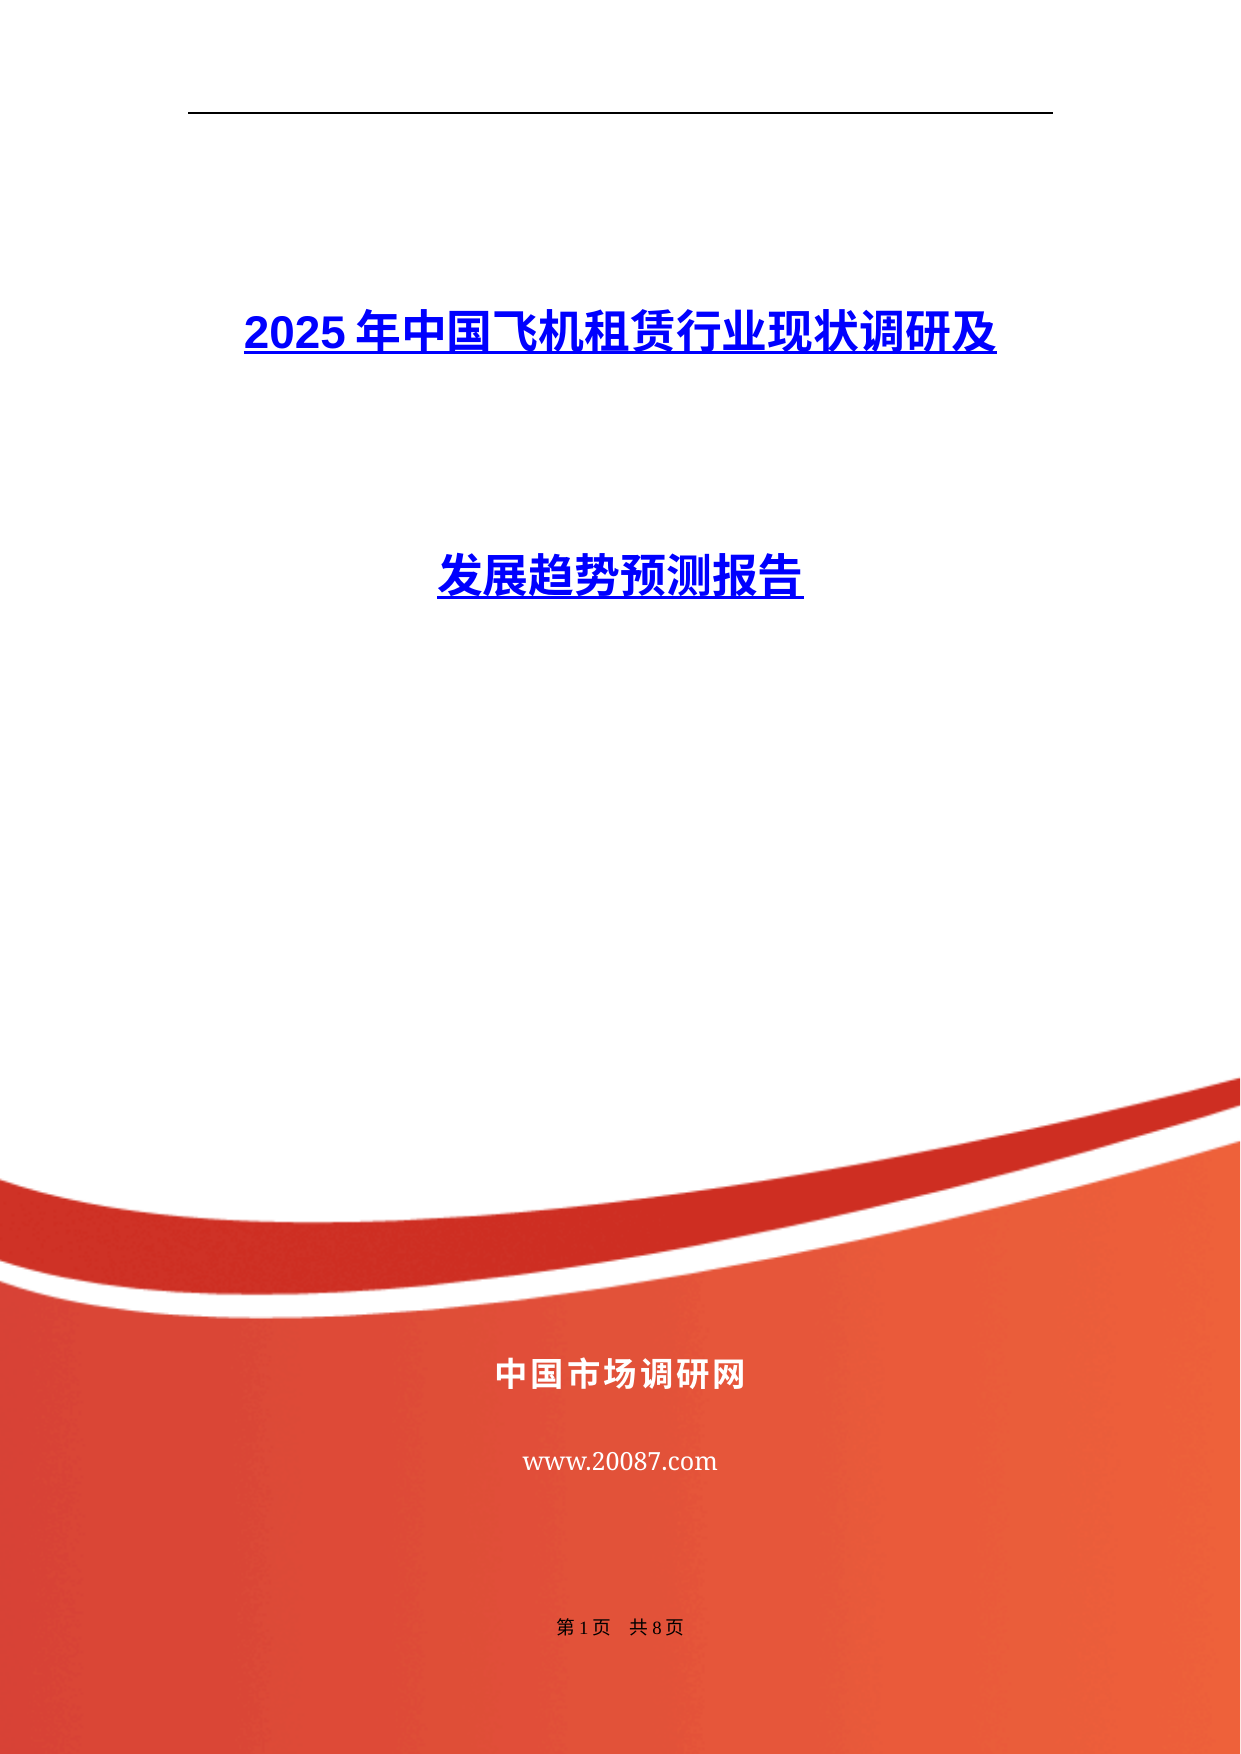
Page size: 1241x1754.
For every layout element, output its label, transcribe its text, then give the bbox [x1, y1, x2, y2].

subtitle 中国市场调研网 [187, 1339, 1053, 1404]
text www.20087.com [187, 1428, 1053, 1493]
table_header 2025年中国飞机租赁行业现状调研及发展趋势预测报告 [188, 207, 1053, 773]
picture [0, 1006, 1241, 1754]
